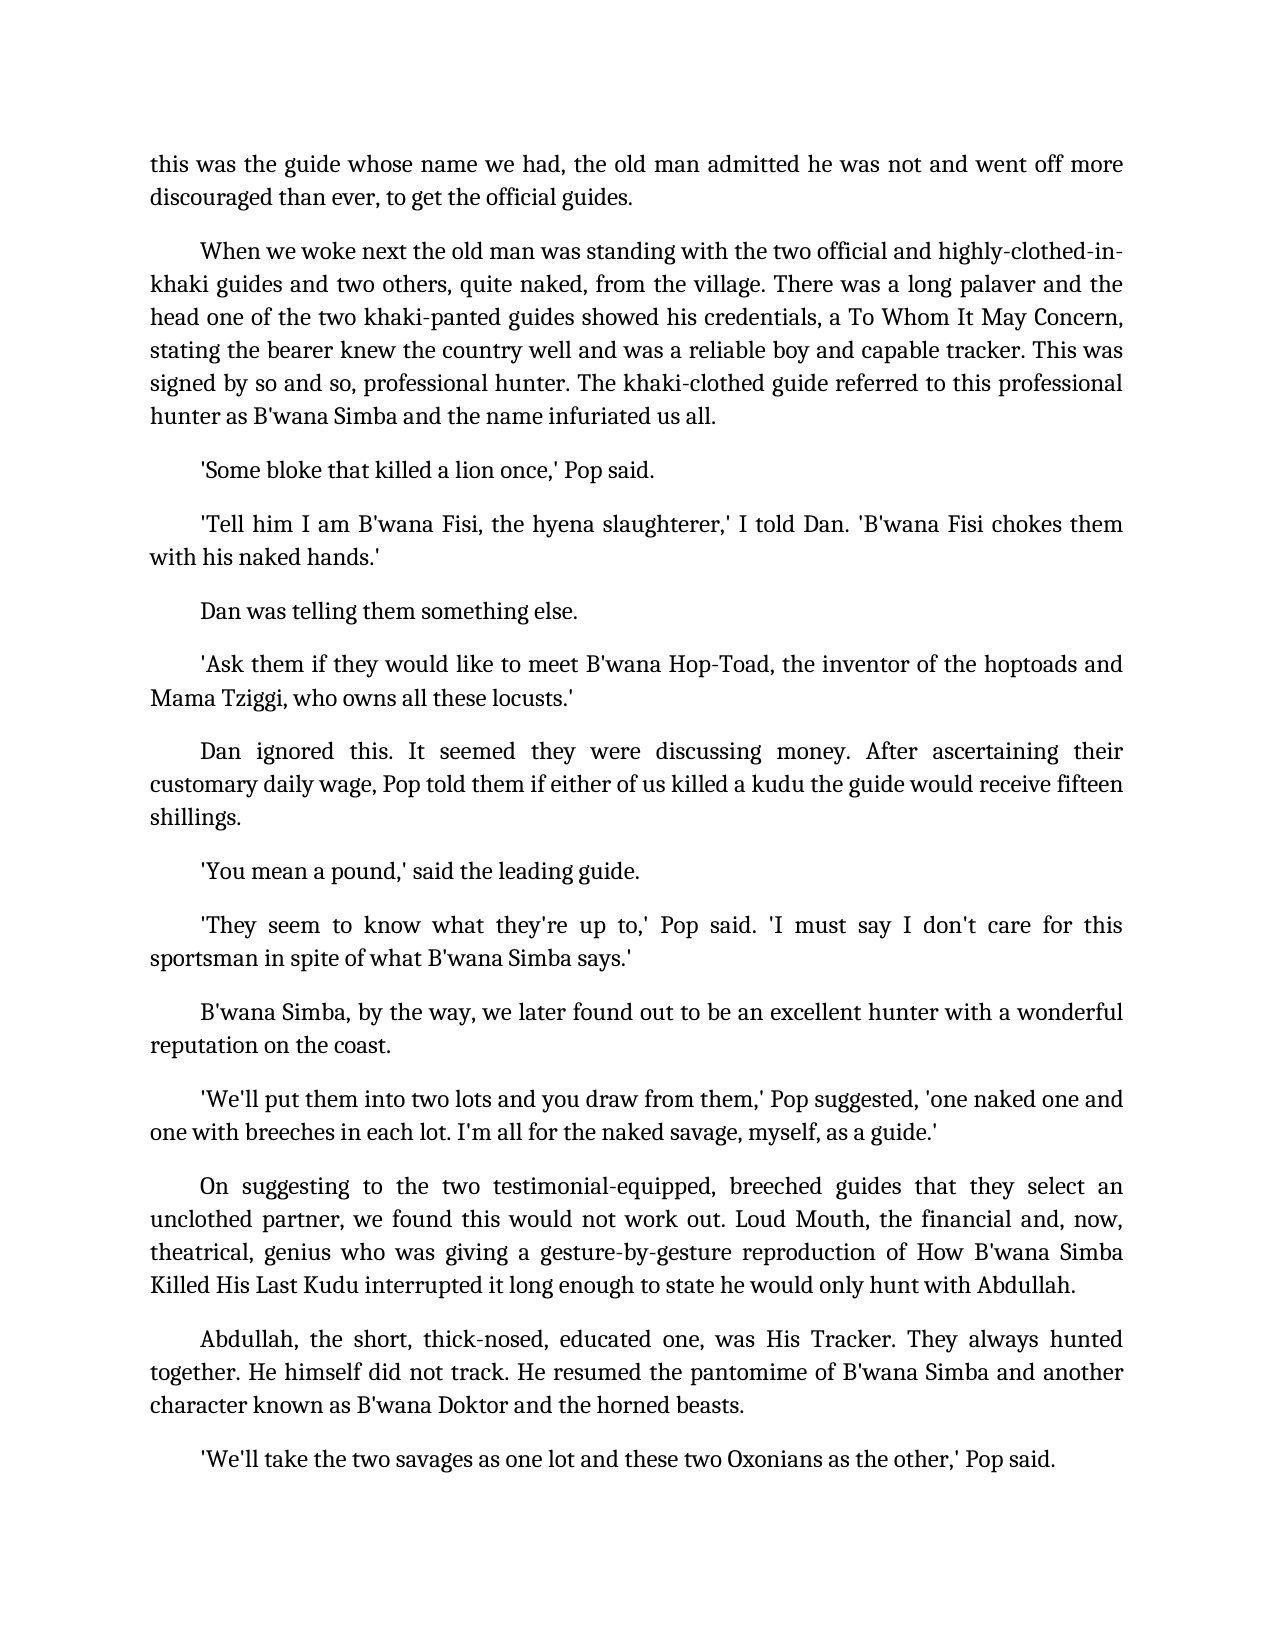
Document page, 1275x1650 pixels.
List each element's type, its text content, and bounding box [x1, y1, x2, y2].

text 'We'll put them into two lots and you draw from them,' Pop suggested, 'one naked one and one with breeches in each lot. I'm all for the naked savage, myself, as a guide.' [150, 1085, 1125, 1147]
text Dan was telling them something else. [150, 597, 1125, 625]
text 'Tell him I am B'wana Fisi, the hyena slaughterer,' I told Dan. 'B'wana Fisi chokes them with his naked hands.' [150, 510, 1125, 571]
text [150, 150, 1125, 212]
text 'You mean a pound,' said the leading guide. [150, 857, 1125, 886]
text B'wana Simba, by the way, we later found out to be an excellent hunter with a wonderful reputation on the coast. [150, 998, 1125, 1060]
text 'Ask them if they would like to meet B'wana Hop-Toad, the inventor of the hoptoads and Mama Tziggi, who owns all these locusts.' [150, 650, 1125, 712]
text Dan ignored this. It seemed they were discussing money. After ascertaining their customary daily wage, Pop told them if either of us killed a kudu the guide would receive fifteen shillings. [150, 737, 1125, 832]
text 'They seem to know what they're up to,' Pop said. 'I must say I don't care for this sportsman in spite of what B'wana Simba says.' [150, 911, 1125, 973]
text On suggesting to the two testimonial-equipped, breeched guides that they select an unclothed partner, we found this would not work out. Loud Mouth, the financial and, now, theatrical, genius who was giving a gesture-by-gesture reproduction of How B'wana Simba Killed His Last Kudu interrupted it long enough to state he would only hunt with Abdullah. [150, 1172, 1125, 1299]
text Abdullah, the short, thick-nosed, educated one, was His Tracker. They always hunted together. He himself did not track. He resumed the pantomime of B'wana Simba and another character known as B'wana Doktor and the horned beasts. [150, 1324, 1125, 1419]
text 'We'll take the two savages as one lot and these two Oxonians as the other,' Pop said. [150, 1444, 1125, 1473]
text When we woke next the old man was standing with the two official and highly-clothed-in-khaki guides and two others, quite naked, from the village. There was a long palaver and the head one of the two khaki-panted guides showed his credentials, a To Whom It May Concern, stating the bearer knew the country well and was a reliable boy and capable tracker. This was signed by so and so, professional hunter. The khaki-clothed guide referred to this professional hunter as B'wana Simba and the name infuriated us all. [150, 237, 1125, 431]
text 'Some bloke that killed a lion once,' Pop said. [150, 456, 1125, 484]
